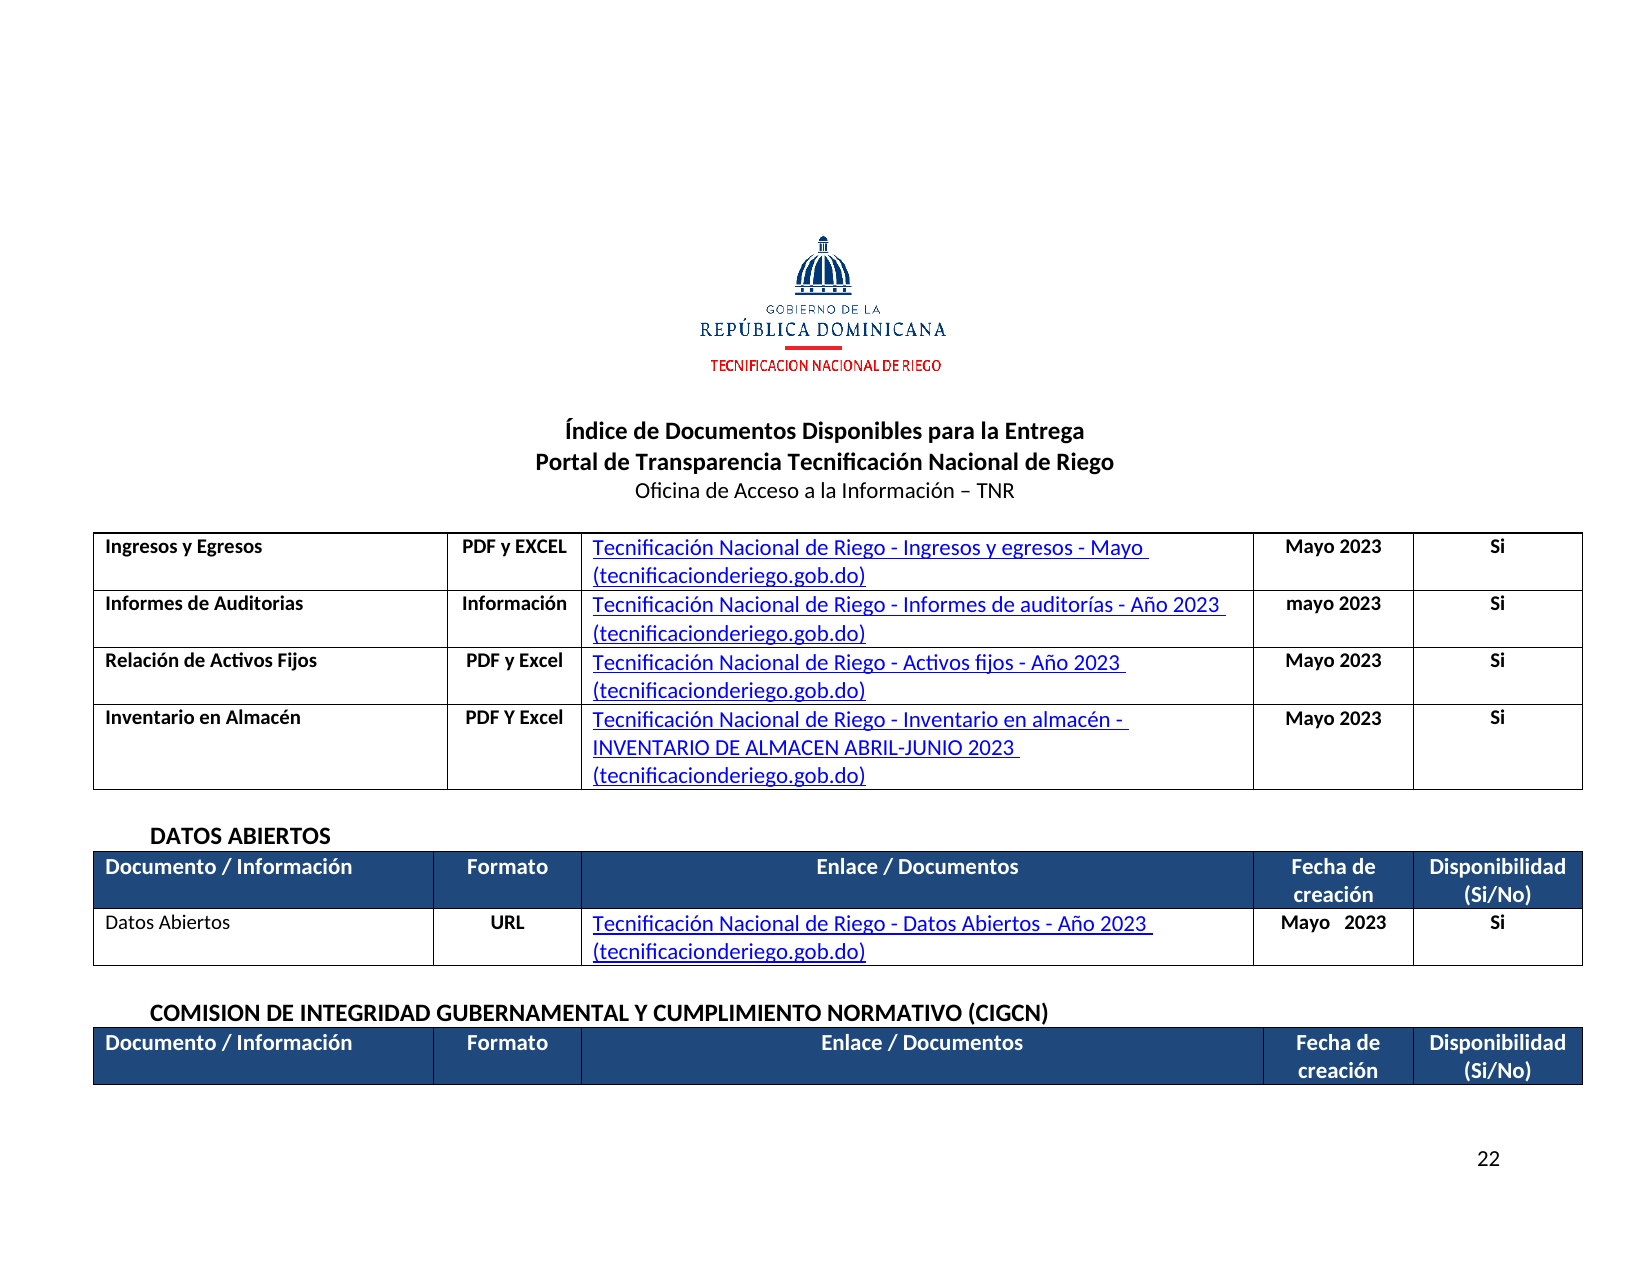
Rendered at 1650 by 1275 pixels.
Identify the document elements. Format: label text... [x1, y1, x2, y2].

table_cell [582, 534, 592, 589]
table_cell Mayo 2023 [1254, 909, 1413, 965]
table_cell Datos Abiertos [94, 909, 433, 965]
table_header Enlace / Documentos [582, 1028, 1263, 1084]
text DATOS ABIERTOS [150, 820, 1500, 851]
table_header Formato [434, 1028, 581, 1084]
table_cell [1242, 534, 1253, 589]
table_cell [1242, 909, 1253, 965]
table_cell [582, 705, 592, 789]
table_cell Si [1414, 534, 1582, 589]
table_cell Ingresos y Egresos [94, 534, 447, 589]
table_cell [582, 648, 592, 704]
table_cell mayo 2023 [1254, 591, 1413, 647]
table_header Disponibilidad (Si/No) [1414, 852, 1582, 908]
table_header Enlace / Documentos [582, 852, 1253, 908]
table_cell PDF y EXCEL [448, 534, 581, 589]
table_cell Mayo 2023 [1254, 534, 1413, 589]
table_header Documento / Información [94, 1028, 433, 1084]
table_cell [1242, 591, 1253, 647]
table_cell Inventario en Almacén [94, 705, 447, 789]
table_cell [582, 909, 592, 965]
text COMISION DE INTEGRIDAD GUBERNAMENTAL Y CUMPLIMIENTO NORMATIVO (CIGCN) [150, 997, 1500, 1027]
table_header Formato [434, 852, 581, 908]
table_header Fecha de creación [1254, 852, 1413, 908]
table_cell URL [434, 909, 581, 965]
table_cell PDF y Excel [448, 648, 581, 704]
table_header Disponibilidad (Si/No) [1414, 1028, 1582, 1084]
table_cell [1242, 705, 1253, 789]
table_header Fecha de creación [1264, 1028, 1413, 1084]
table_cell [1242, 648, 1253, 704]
table_cell PDF Y Excel [448, 705, 581, 789]
table_cell Informes de Auditorias [94, 591, 447, 647]
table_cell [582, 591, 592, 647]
table_cell Mayo 2023 [1254, 648, 1413, 704]
table_cell Si [1414, 909, 1582, 965]
table_cell Si [1414, 591, 1582, 647]
table_header Documento / Información [94, 852, 433, 908]
table_cell Si [1414, 705, 1582, 789]
picture [668, 207, 983, 416]
table_cell Si [1414, 648, 1582, 704]
table_cell Información [448, 591, 581, 647]
table_cell Relación de Activos Fijos [94, 648, 447, 704]
table_cell Mayo 2023 [1254, 705, 1413, 789]
